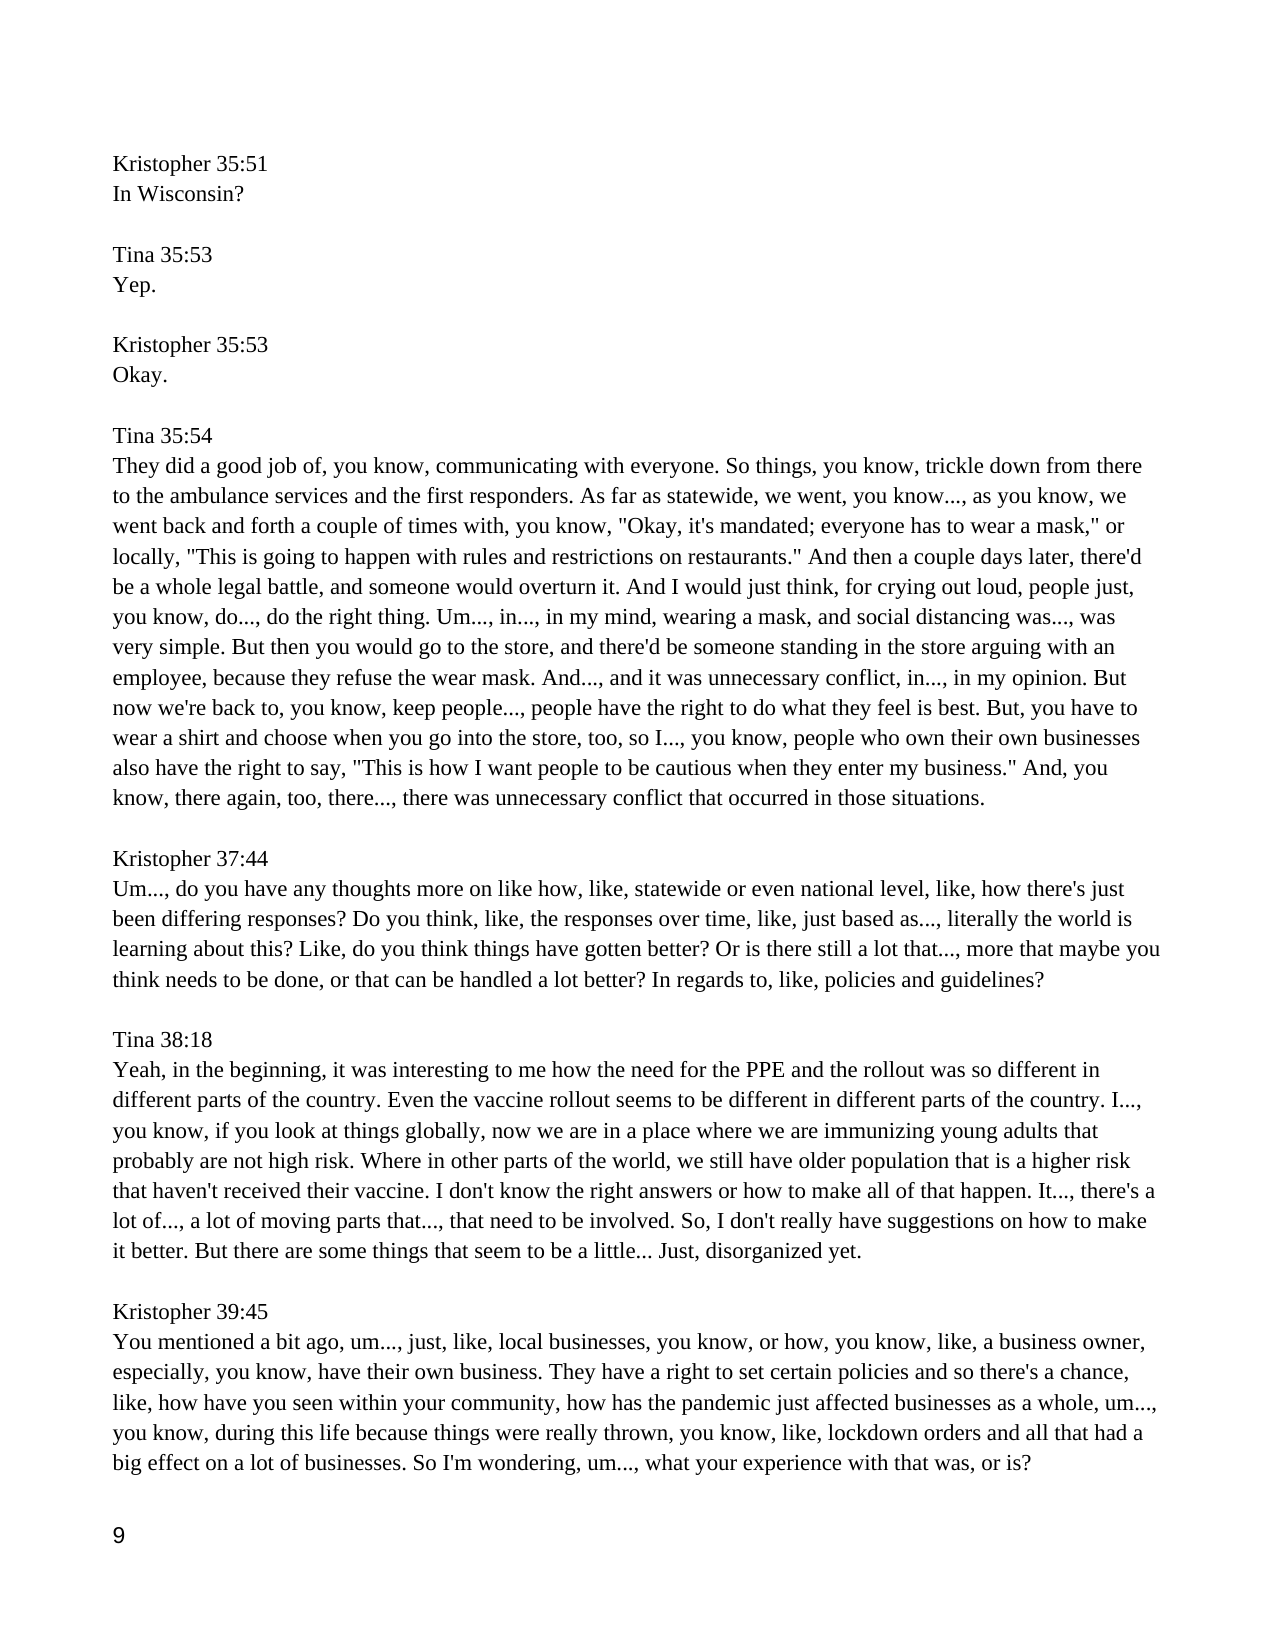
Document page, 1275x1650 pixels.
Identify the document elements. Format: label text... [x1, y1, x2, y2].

text Yep. [112, 271, 1162, 297]
text Tina 35:54 [112, 422, 1162, 448]
text Kristopher 37:44 [112, 845, 1162, 871]
text Kristopher 39:45 [112, 1298, 1162, 1324]
text Kristopher 35:53 [112, 331, 1162, 358]
text Okay. [112, 361, 1162, 388]
text Tina 38:18 [112, 1026, 1162, 1052]
text In Wisconsin? [112, 180, 1162, 207]
text Yeah, in the beginning, it was interesting to me how the need for the PPE and the rollout was so different in different parts of the country. Even the vaccine rollout seems to be different in different parts of the country. I..., you know, if you look at things globally, now we are in a place where we are immunizing young adults that probably are not high risk. Where in other parts of the world, we still have older population that is a higher risk that haven't received their vaccine. I don't know the right answers or how to make all of that happen. It..., there's a lot of..., a lot of moving parts that..., that need to be involved. So, I don't really have suggestions on how to make it better. But there are some things that seem to be a little... Just, disorganized yet. [112, 1056, 1162, 1264]
text Um..., do you have any thoughts more on like how, like, statewide or even national level, like, how there's just been differing responses? Do you think, like, the responses over time, like, just based as..., literally the world is learning about this? Like, do you think things have gotten better? Or is there still a lot that..., more that maybe you think needs to be done, or that can be handled a lot better? In regards to, like, policies and guidelines? [112, 875, 1162, 992]
text Kristopher 35:51 [112, 150, 1162, 176]
text You mentioned a bit ago, um..., just, like, local businesses, you know, or how, you know, like, a business owner, especially, you know, have their own business. They have a right to set certain policies and so there's a chance, like, how have you seen within your community, how has the pandemic just affected businesses as a whole, um..., you know, during this life because things were really thrown, you know, like, lockdown orders and all that had a big effect on a lot of businesses. So I'm wondering, um..., what your experience with that was, or is? [112, 1328, 1162, 1475]
text Tina 35:53 [112, 241, 1162, 267]
text They did a good job of, you know, communicating with everyone. So things, you know, trickle down from there to the ambulance services and the first responders. As far as statewide, we went, you know..., as you know, we went back and forth a couple of times with, you know, "Okay, it's mandated; everyone has to wear a mask," or locally, "This is going to happen with rules and restrictions on restaurants." And then a couple days later, there'd be a whole legal battle, and someone would overturn it. And I would just think, for crying out loud, people just, you know, do..., do the right thing. Um..., in..., in my mind, wearing a mask, and social distancing was..., was very simple. But then you would go to the store, and there'd be someone standing in the store arguing with an employee, because they refuse the wear mask. And..., and it was unnecessary conflict, in..., in my opinion. But now we're back to, you know, keep people..., people have the right to do what they feel is best. But, you have to wear a shirt and choose when you go into the store, too, so I..., you know, people who own their own businesses also have the right to say, "This is how I want people to be cautious when they enter my business." And, you know, there again, too, there..., there was unnecessary conflict that occurred in those situations. [112, 452, 1162, 811]
